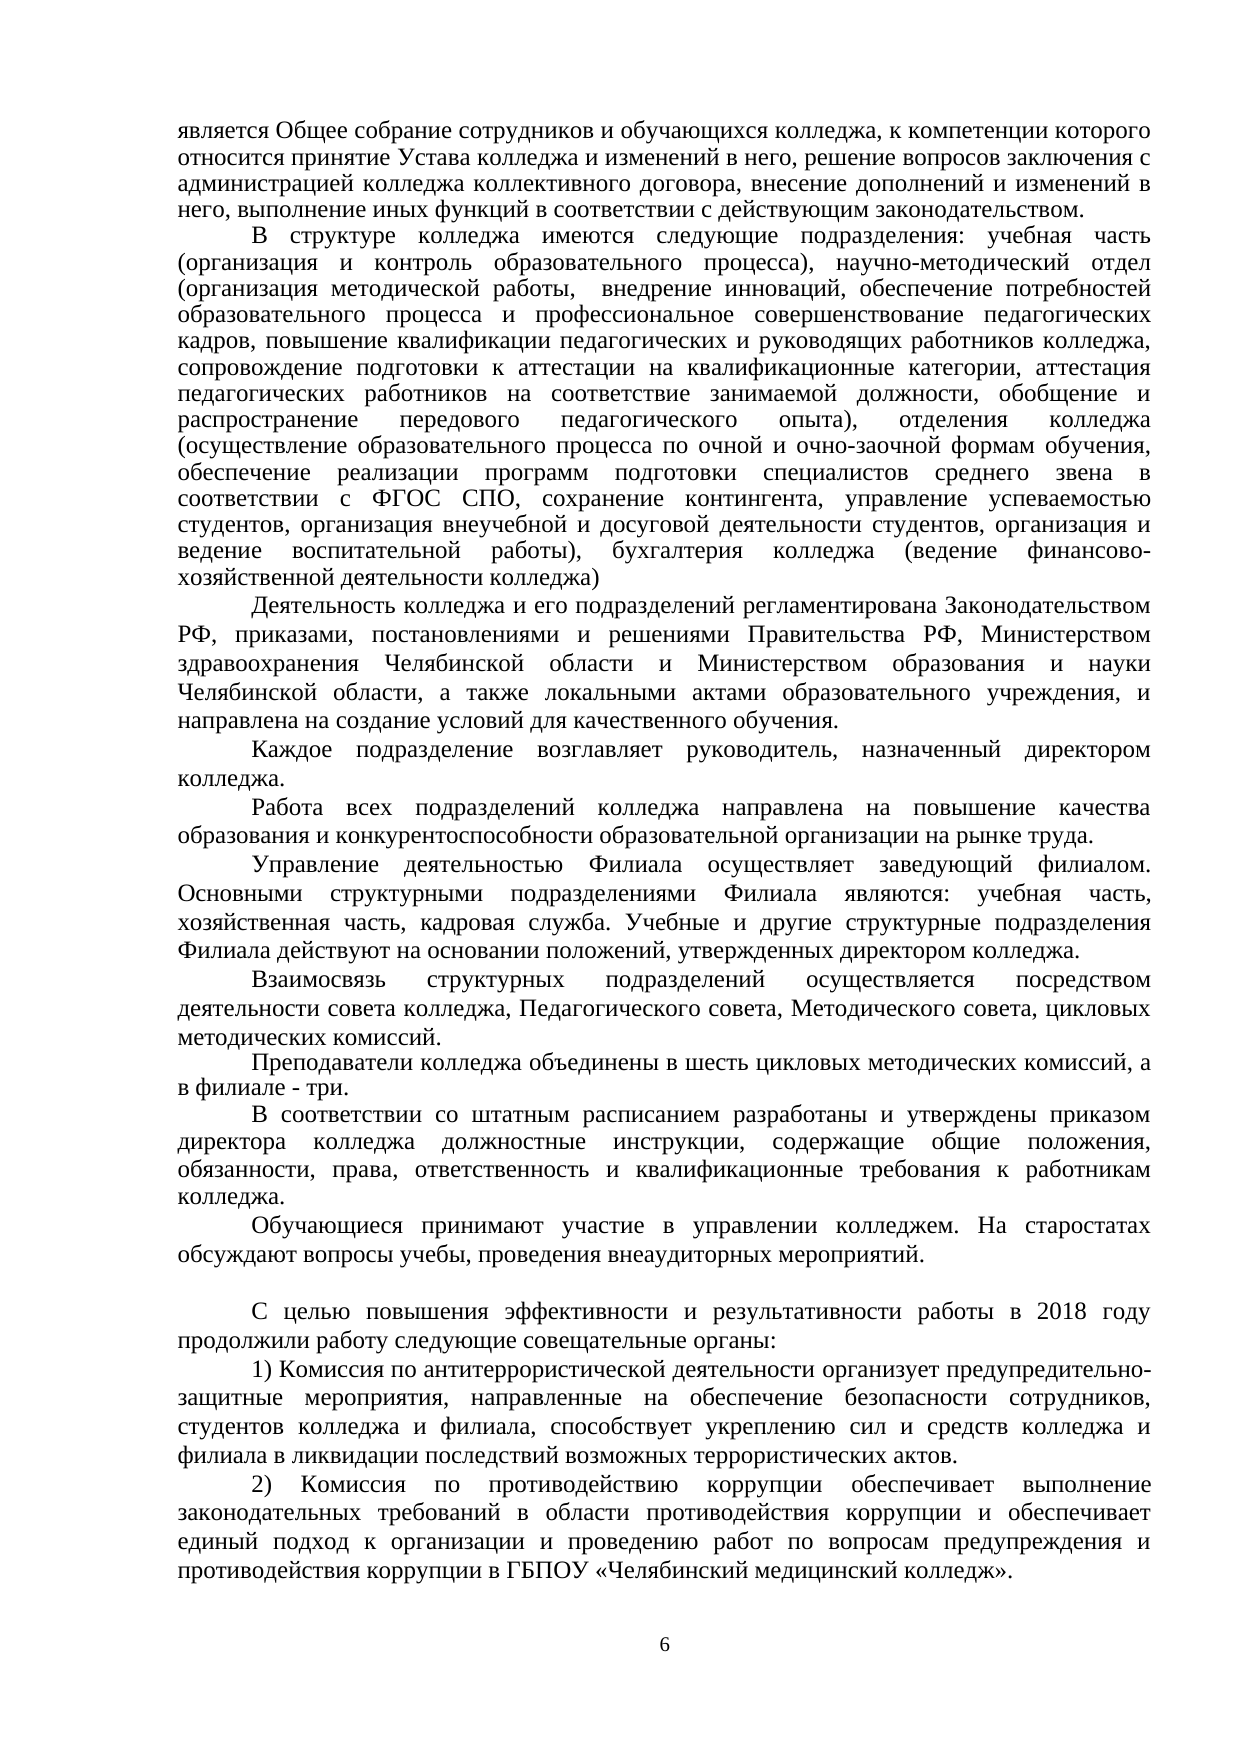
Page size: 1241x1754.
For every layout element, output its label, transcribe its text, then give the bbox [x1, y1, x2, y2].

text 2) Комиссия по противодействию коррупции обеспечивает выполнение законодательных требований в области противодействия коррупции и обеспечивает единый подход к организации и проведению работ по вопросам предупреждения и противодействия коррупции в ГБПОУ «Челябинский медицинский колледж». [177, 1469, 1152, 1584]
text Деятельность колледжа и его подразделений регламентирована Законодательством РФ, приказами, постановлениями и решениями Правительства РФ, Министерством здравоохранения Челябинской области и Министерством образования и науки Челябинской области, а также локальными актами образовательного учреждения, и направлена на создание условий для качественного обучения. [177, 590, 1152, 734]
text Взаимосвязь структурных подразделений осуществляется посредством деятельности совета колледжа, Педагогического совета, Методического совета, цикловых методических комиссий. [177, 964, 1152, 1050]
text 1) Комиссия по антитеррористической деятельности организует предупредительно-защитные мероприятия, направленные на обеспечение безопасности сотрудников, студентов колледжа и филиала, способствует укреплению сил и средств колледжа и филиала в ликвидации последствий возможных террористических актов. [177, 1354, 1152, 1469]
text Управление деятельностью Филиала осуществляет заведующий филиалом. Основными структурными подразделениями Филиала являются: учебная часть, хозяйственная часть, кадровая служба. Учебные и другие структурные подразделения Филиала действуют на основании положений, утвержденных директором колледжа. [177, 849, 1152, 964]
text С целью повышения эффективности и результативности работы в 2018 году продолжили работу следующие совещательные органы: [177, 1296, 1152, 1354]
text Преподаватели колледжа объединены в шесть цикловых методических комиссий, а в филиале - три. [177, 1050, 1152, 1101]
text В соответствии со штатным расписанием разработаны и утверждены приказом директора колледжа должностные инструкции, содержащие общие положения, обязанности, права, ответственность и квалификационные требования к работникам колледжа. [177, 1101, 1152, 1210]
text Работа всех подразделений колледжа направлена на повышение качества образования и конкурентоспособности образовательной организации на рынке труда. [177, 792, 1152, 849]
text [177, 118, 1152, 223]
text В структуре колледжа имеются следующие подразделения: учебная часть (организация и контроль образовательного процесса), научно-методический отдел (организация методической работы, внедрение инноваций, обеспечение потребностей образовательного процесса и профессиональное совершенствование педагогических кадров, повышение квалификации педагогических и руководящих работников колледжа, сопровождение подготовки к аттестации на квалификационные категории, аттестация педагогических работников на соответствие занимаемой должности, обобщение и распространение передового педагогического опыта), отделения колледжа (осуществление образовательного процесса по очной и очно-заочной формам обучения, обеспечение реализации программ подготовки специалистов среднего звена в соответствии с ФГОС СПО, сохранение контингента, управление успеваемостью студентов, организация внеучебной и досуговой деятельности студентов, организация и ведение воспитательной работы), бухгалтерия колледжа (ведение финансово-хозяйственной деятельности колледжа) [177, 223, 1152, 590]
text Каждое подразделение возглавляет руководитель, назначенный директором колледжа. [177, 734, 1152, 792]
text Обучающиеся принимают участие в управлении колледжем. На старостатах обсуждают вопросы учебы, проведения внеаудиторных мероприятий. [177, 1210, 1152, 1267]
